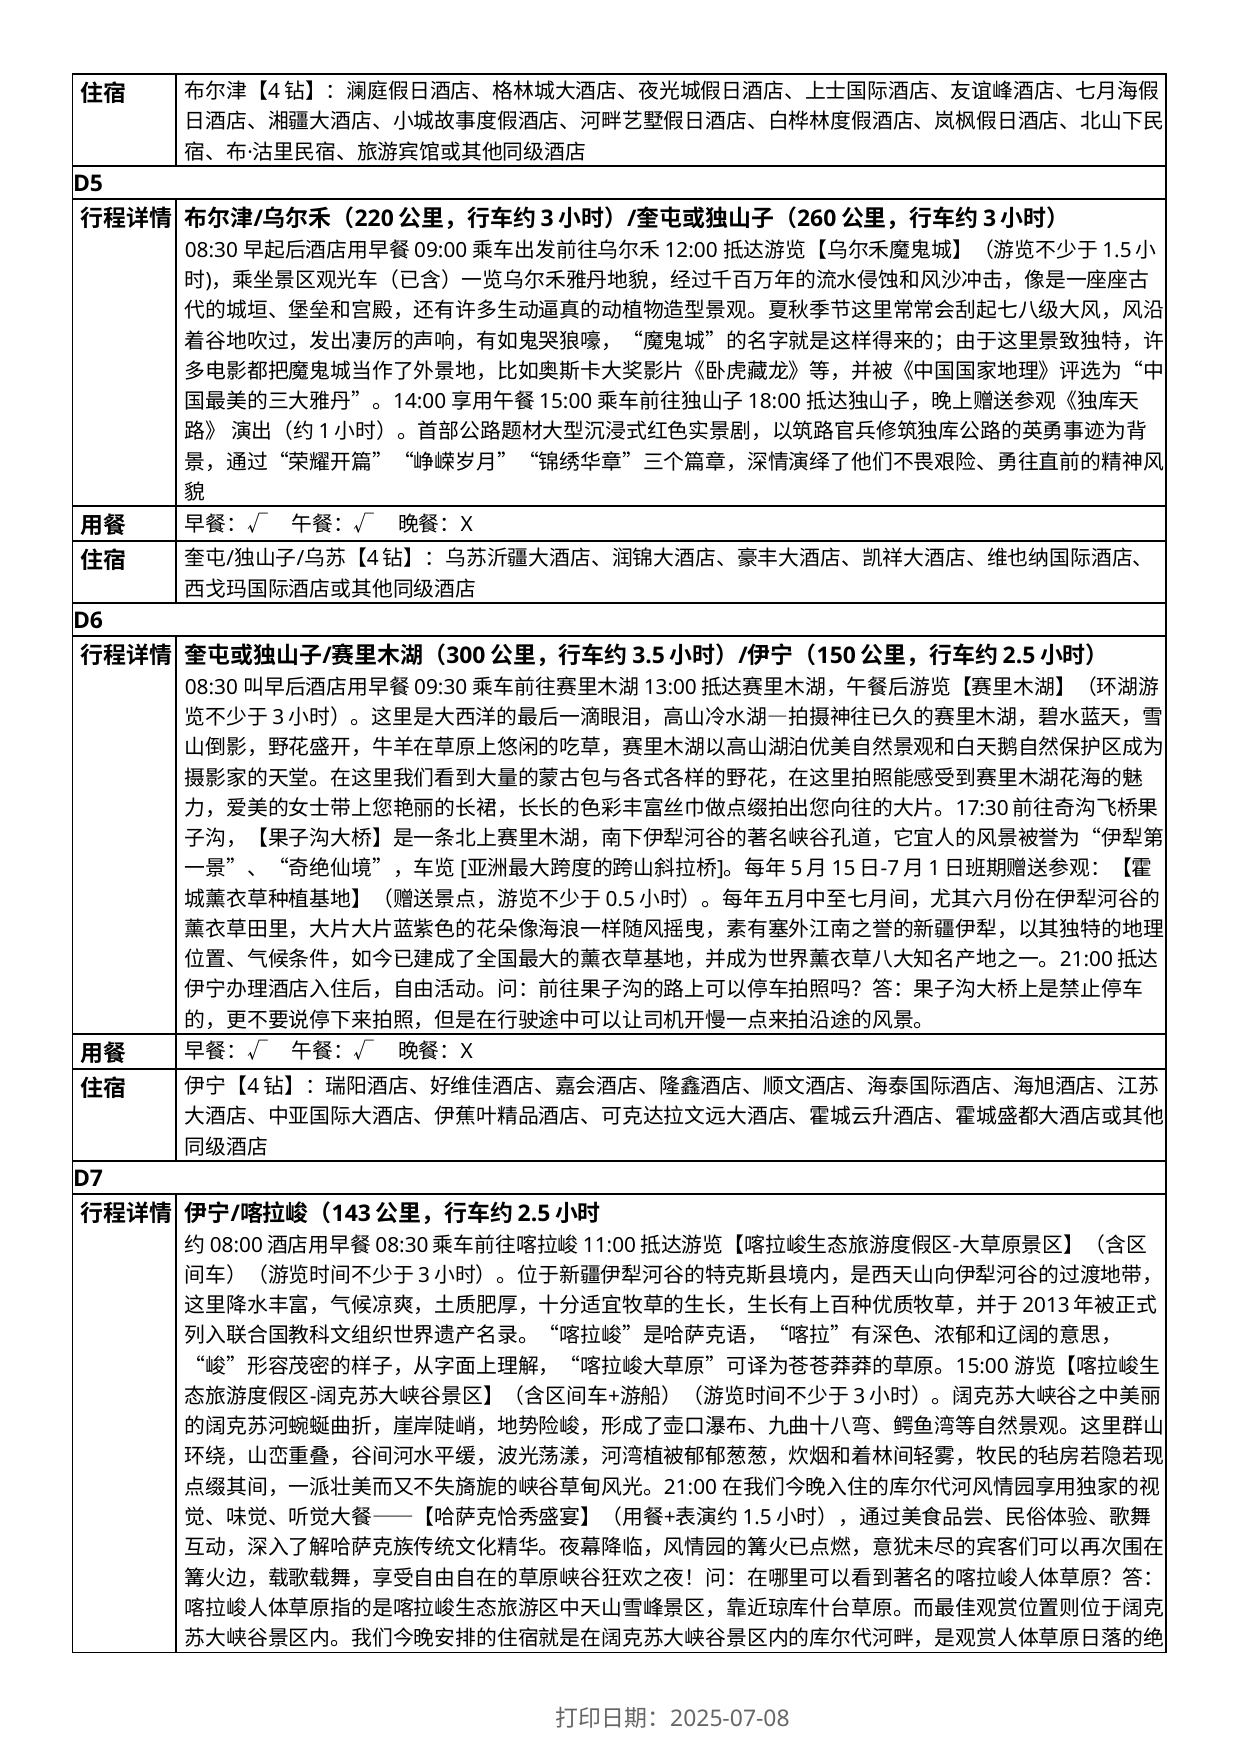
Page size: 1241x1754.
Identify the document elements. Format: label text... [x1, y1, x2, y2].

table_cell 伊宁【4钻】：瑞阳酒店、好维佳酒店、嘉会酒店、隆鑫酒店、顺文酒店、海泰国际酒店、海旭酒店、江苏大酒店、中亚国际大酒店、伊蕉叶精品酒店、可克达拉文远大酒店、霍城云升酒店、霍城盛都大酒店或其他同级酒店 [177, 1070, 1165, 1160]
table_cell 用餐 [73, 1035, 175, 1068]
table_cell 用餐 [73, 507, 175, 540]
table_cell 布尔津【4钻】：澜庭假日酒店、格林城大酒店、夜光城假日酒店、上士国际酒店、友谊峰酒店、七月海假日酒店、湘疆大酒店、小城故事度假酒店、河畔艺墅假日酒店、白桦林度假酒店、岚枫假日酒店、北山下民宿、布·沽里民宿、旅游宾馆或其他同级酒店 [177, 75, 1165, 165]
table_cell 住宿 [73, 542, 175, 602]
table_cell 住宿 [73, 75, 175, 165]
table_cell 住宿 [73, 1070, 175, 1160]
table_cell 行程详情 [73, 1195, 175, 1651]
table_cell 奎屯或独山子/赛里木湖（300公里，行车约3.5小时）/伊宁（150公里，行车约2.5小时） 08:30 叫早后酒店用早餐 [177, 637, 1165, 1033]
table_cell 早餐：√ 午餐：√ 晚餐：X [177, 1035, 1165, 1068]
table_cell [177, 1195, 1165, 1651]
table_cell 奎屯/独山子/乌苏【4钻】：乌苏沂疆大酒店、润锦大酒店、豪丰大酒店、凯祥大酒店、维也纳国际酒店、西戈玛国际酒店或其他同级酒店 [177, 542, 1165, 602]
table_cell 早餐：√ 午餐：√ 晚餐：X [177, 507, 1165, 540]
table_cell D5 [73, 167, 1165, 198]
table_cell 布尔津/乌尔禾（220公里，行车约3小时）/奎屯或独山子（260公里，行车约3小时） 08:30 早起后酒店用早餐 [177, 200, 1165, 505]
table_cell D6 [73, 604, 1165, 635]
table_cell 行程详情 [73, 637, 175, 1033]
table_cell 行程详情 [73, 200, 175, 505]
table_cell D7 [73, 1162, 1165, 1193]
